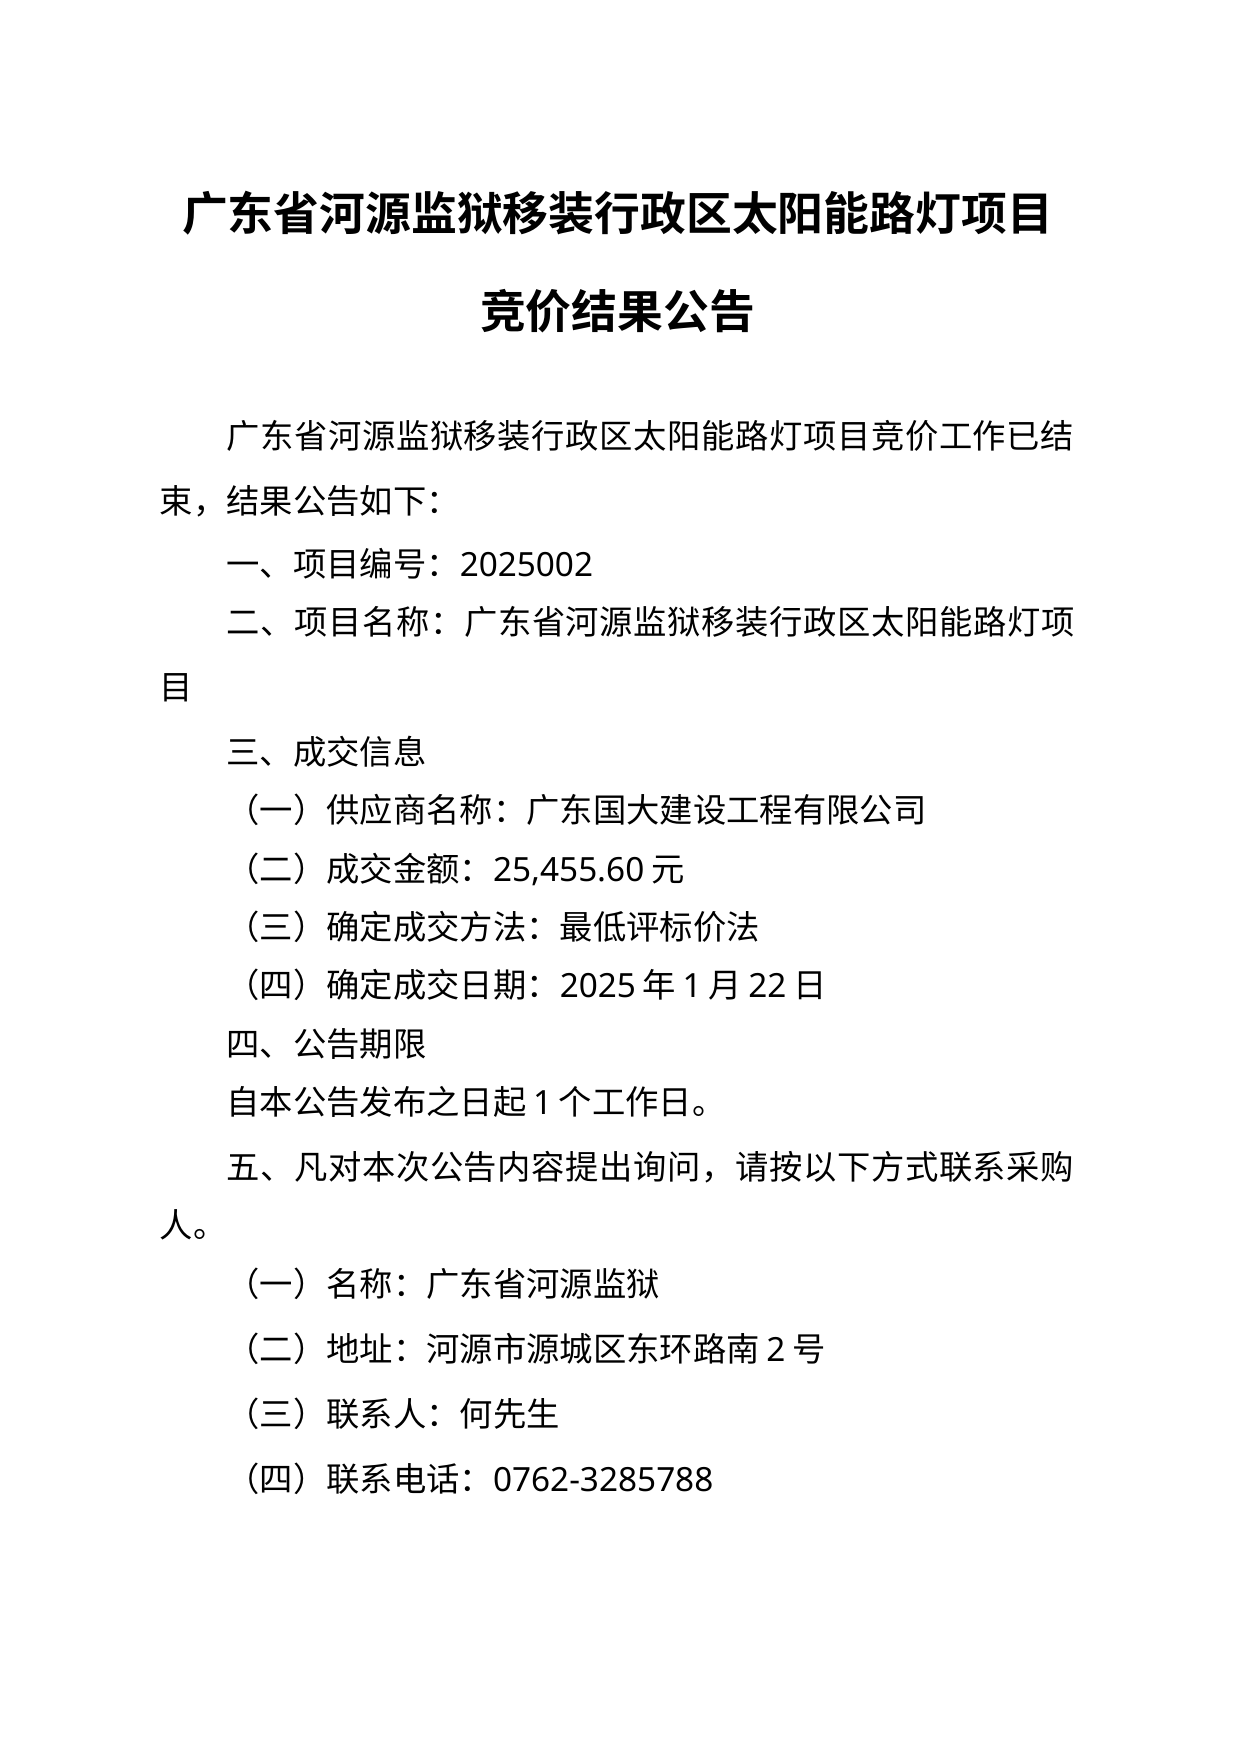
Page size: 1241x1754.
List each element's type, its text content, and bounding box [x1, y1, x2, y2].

text 竞价结果公告 [159, 259, 1075, 357]
text （三）联系人：何先生 [159, 1379, 1075, 1444]
text 五、凡对本次公告内容提出询问，请按以下方式联系采购人。 [159, 1133, 1075, 1249]
text （一）名称：广东省河源监狱 [159, 1249, 1075, 1314]
text 四、公告期限 [159, 1009, 1075, 1068]
list 一、项目编号：2025002 [159, 531, 1075, 588]
text 广东省河源监狱移装行政区太阳能路灯项目 [159, 162, 1075, 259]
text （二）地址：河源市源城区东环路南2号 [159, 1314, 1075, 1379]
text （四）确定成交日期：2025年1月22日 [159, 951, 1075, 1009]
text （一）供应商名称：广东国大建设工程有限公司 [159, 776, 1075, 834]
text （四）联系电话：0762-3285788 [159, 1444, 1075, 1509]
text 三、成交信息 [159, 718, 1075, 776]
text （二）成交金额：25,455.60元 [159, 834, 1075, 893]
text （三）确定成交方法：最低评标价法 [159, 893, 1075, 951]
text 广东省河源监狱移装行政区太阳能路灯项目竞价工作已结束，结果公告如下： [159, 401, 1075, 531]
text 二、项目名称：广东省河源监狱移装行政区太阳能路灯项目 [159, 588, 1075, 718]
text 自本公告发布之日起1个工作日。 [159, 1068, 1075, 1133]
